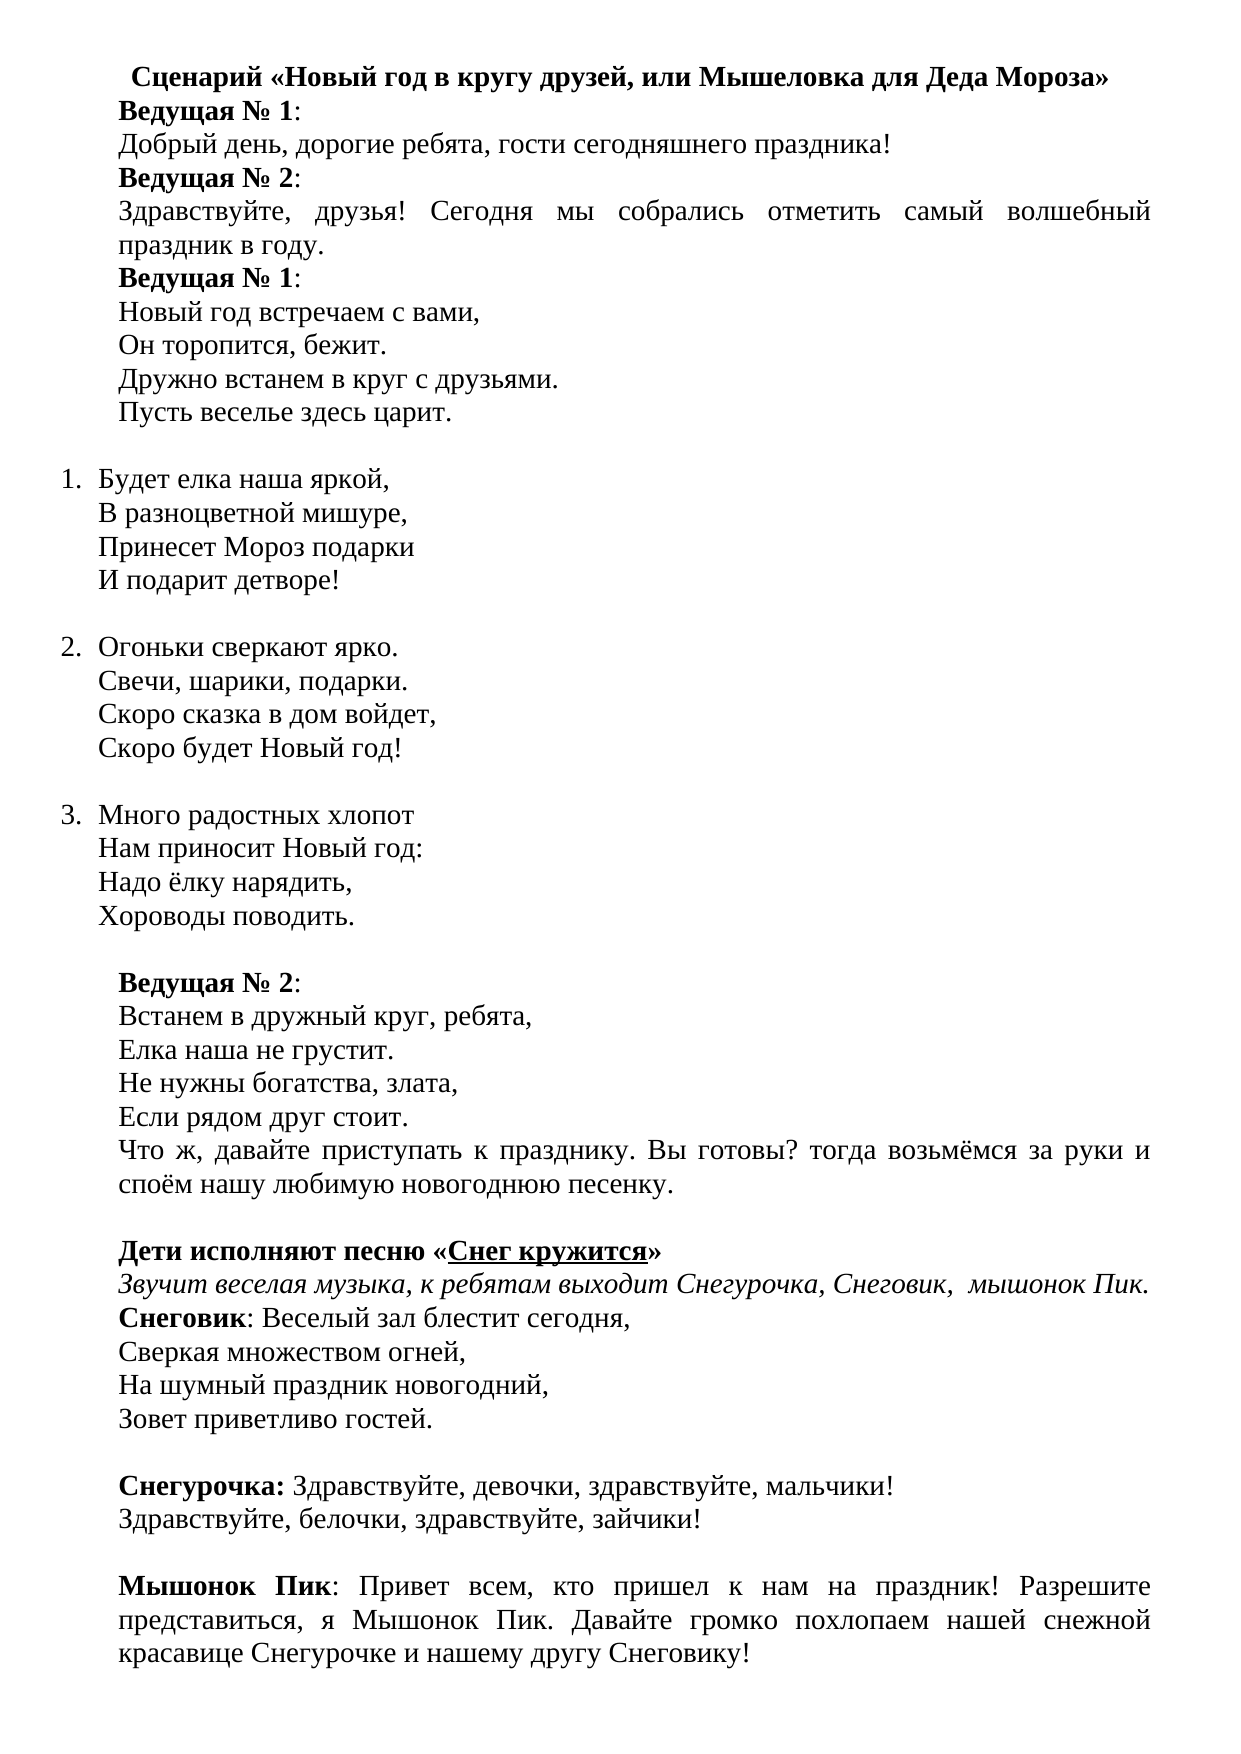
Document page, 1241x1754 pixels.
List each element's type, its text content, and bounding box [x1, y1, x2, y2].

text Ведущая № 1: [118, 93, 1152, 126]
text Ведущая № 2: [118, 965, 1152, 998]
text Здравствуйте, друзья! Сегодня мы собрались отметить самый волшебный праздник в году. [118, 193, 1152, 260]
text Не нужны богатства, злата, [118, 1065, 1152, 1099]
text Новый год встречаем с вами, [118, 294, 1152, 327]
text Пусть веселье здесь царит. [118, 394, 1152, 428]
text Добрый день, дорогие ребята, гости сегодняшнего праздника! [118, 126, 1152, 160]
list Много радостных хлопот Нам приносит Новый год: Надо ёлку нарядить, Хороводы поводить. [60, 797, 1152, 931]
text Ведущая № 2: [118, 160, 1152, 193]
text Елка наша не грустит. [118, 1032, 1152, 1065]
text Снегурочка: Здравствуйте, девочки, здравствуйте, мальчики! [118, 1468, 1152, 1501]
text Если рядом друг стоит. [118, 1099, 1152, 1132]
text Снеговик: Веселый зал блестит сегодня, [118, 1300, 1152, 1334]
list Огоньки сверкают ярко. Свечи, шарики, подарки. Скоро сказка в дом войдет, Скоро будет Новый год! [60, 629, 1152, 763]
text Встанем в дружный круг, ребята, [118, 998, 1152, 1032]
text Зовет приветливо гостей. [118, 1401, 1152, 1434]
text На шумный праздник новогодний, [118, 1367, 1152, 1401]
text Он торопится, бежит. [118, 327, 1152, 361]
text Дети исполняют песню «Снег кружится» [118, 1233, 1152, 1267]
text Сверкая множеством огней, [118, 1334, 1152, 1367]
text Звучит веселая музыка, к ребятам выходит Снегурочка, Снеговик, мышонок Пик. [118, 1267, 1152, 1300]
text Сценарий «Новый год в кругу друзей, или Мышеловка для Деда Мороза» [89, 59, 1152, 93]
text Дружно встанем в круг с друзьями. [118, 361, 1152, 394]
list Будет елка наша яркой, В разноцветной мишуре, Принесет Мороз подарки И подарит детворе! [60, 462, 1152, 596]
text Здравствуйте, белочки, здравствуйте, зайчики! [118, 1501, 1152, 1535]
text Ведущая № 1: [118, 260, 1152, 294]
text Мышонок Пик: Привет всем, кто пришел к нам на праздник! Разрешите представиться, я Мышонок Пик. Давайте громко похлопаем нашей снежной красавице Снегурочке и нашему другу Снеговику! [118, 1568, 1152, 1669]
text Что ж, давайте приступать к празднику. Вы готовы? тогда возьмёмся за руки и споём нашу любимую новогоднюю песенку. [118, 1132, 1152, 1199]
